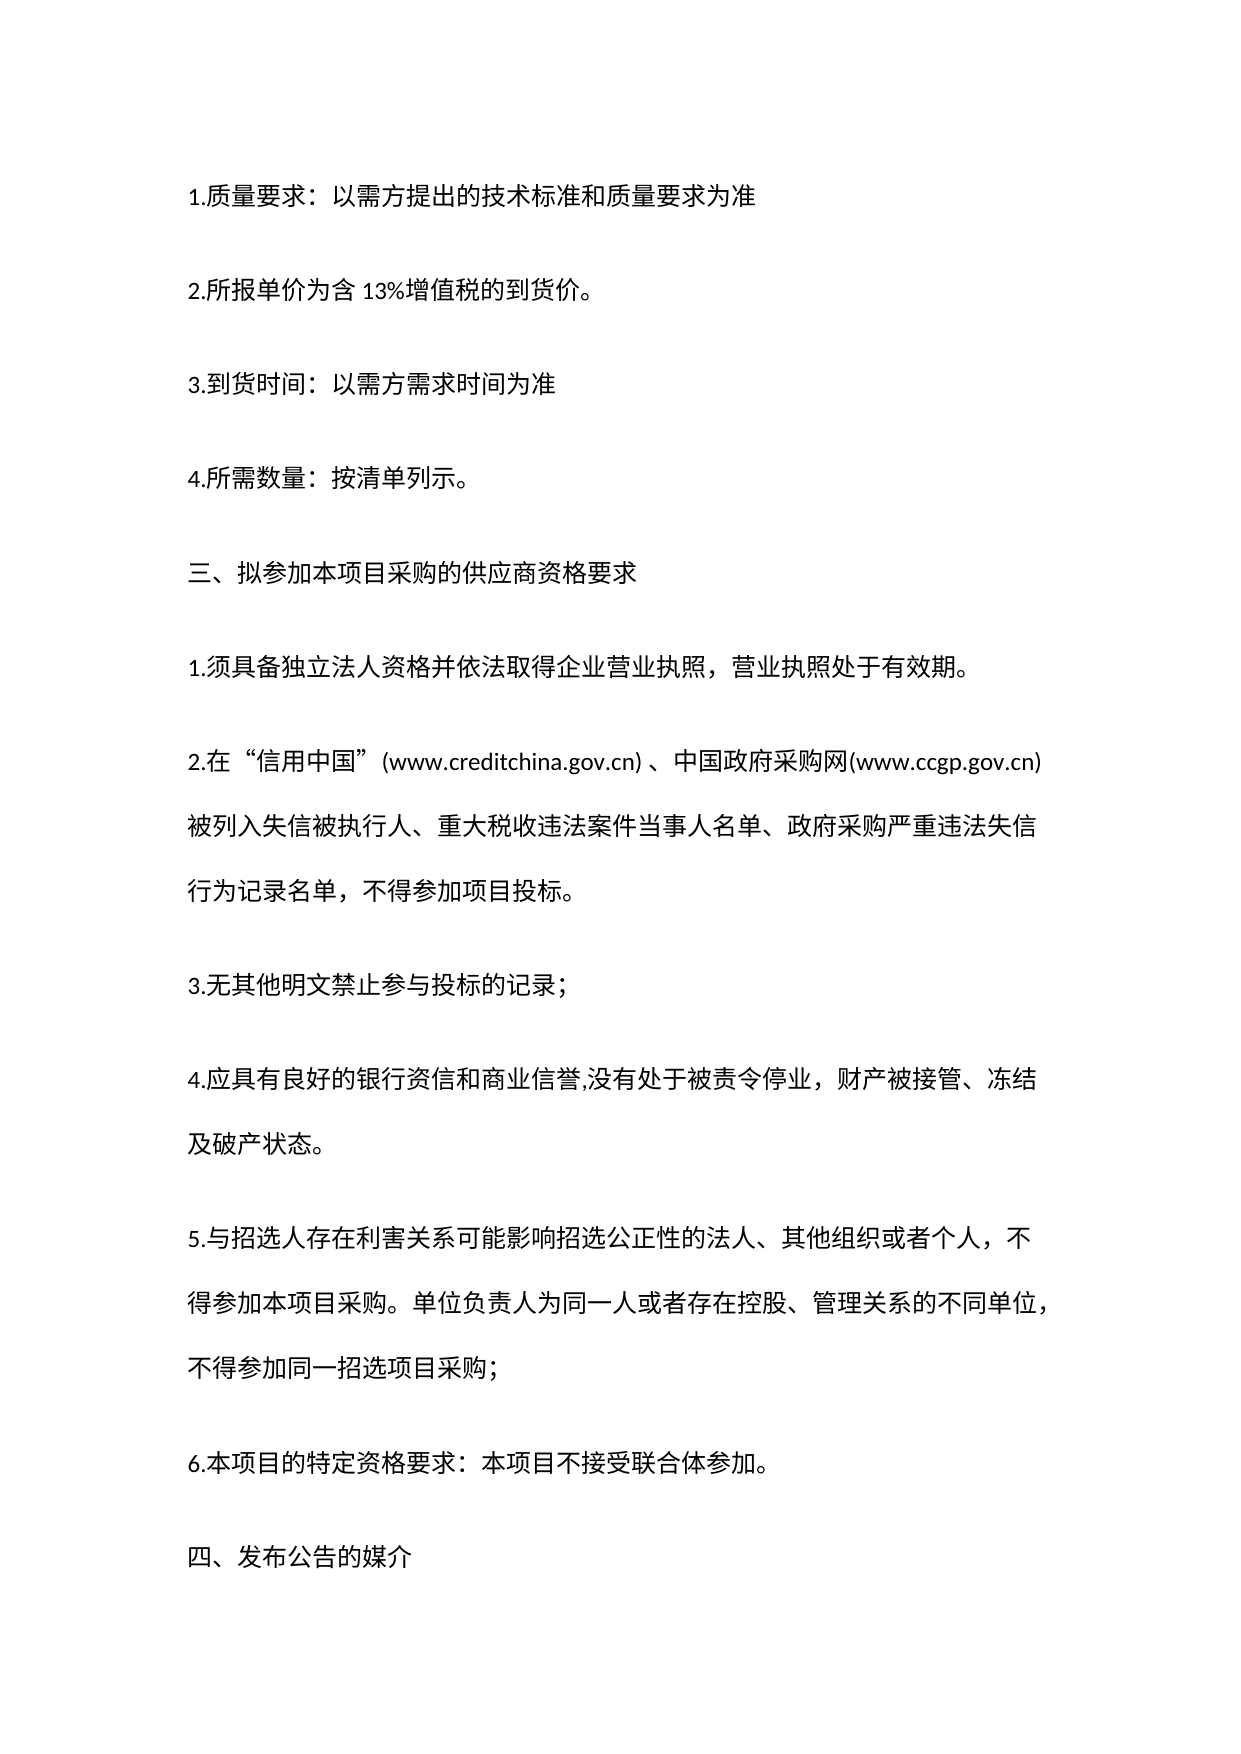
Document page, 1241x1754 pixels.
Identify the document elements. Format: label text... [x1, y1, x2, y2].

text 1.质量要求：以需方提出的技术标准和质量要求为准 [187, 162, 1053, 227]
text 四、发布公告的媒介 [187, 1523, 1053, 1588]
text 2.所报单价为含13%增值税的到货价。 [187, 256, 1053, 321]
text 4.应具有良好的银行资信和商业信誉,没有处于被责令停业，财产被接管、冻结及破产状态。 [187, 1045, 1053, 1175]
text 3.到货时间：以需方需求时间为准 [187, 350, 1053, 415]
text 5.与招选人存在利害关系可能影响招选公正性的法人、其他组织或者个人，不得参加本项目采购。单位负责人为同一人或者存在控股、管理关系的不同单位，不得参加同一招选项目采购； [187, 1204, 1053, 1399]
text 1.须具备独立法人资格并依法取得企业营业执照，营业执照处于有效期。 [187, 633, 1053, 698]
text 3.无其他明文禁止参与投标的记录； [187, 951, 1053, 1016]
text 三、拟参加本项目采购的供应商资格要求 [187, 539, 1053, 604]
text 6.本项目的特定资格要求：本项目不接受联合体参加。 [187, 1429, 1053, 1494]
text 4.所需数量：按清单列示。 [187, 444, 1053, 509]
text 2.在“信用中国”(www.creditchina.gov.cn) 、中国政府采购网(www.ccgp.gov.cn)被列入失信被执行人、重大税收违法案件当事人名单、政府采购严重违法失信行为记录名单，不得参加项目投标。 [187, 727, 1053, 922]
